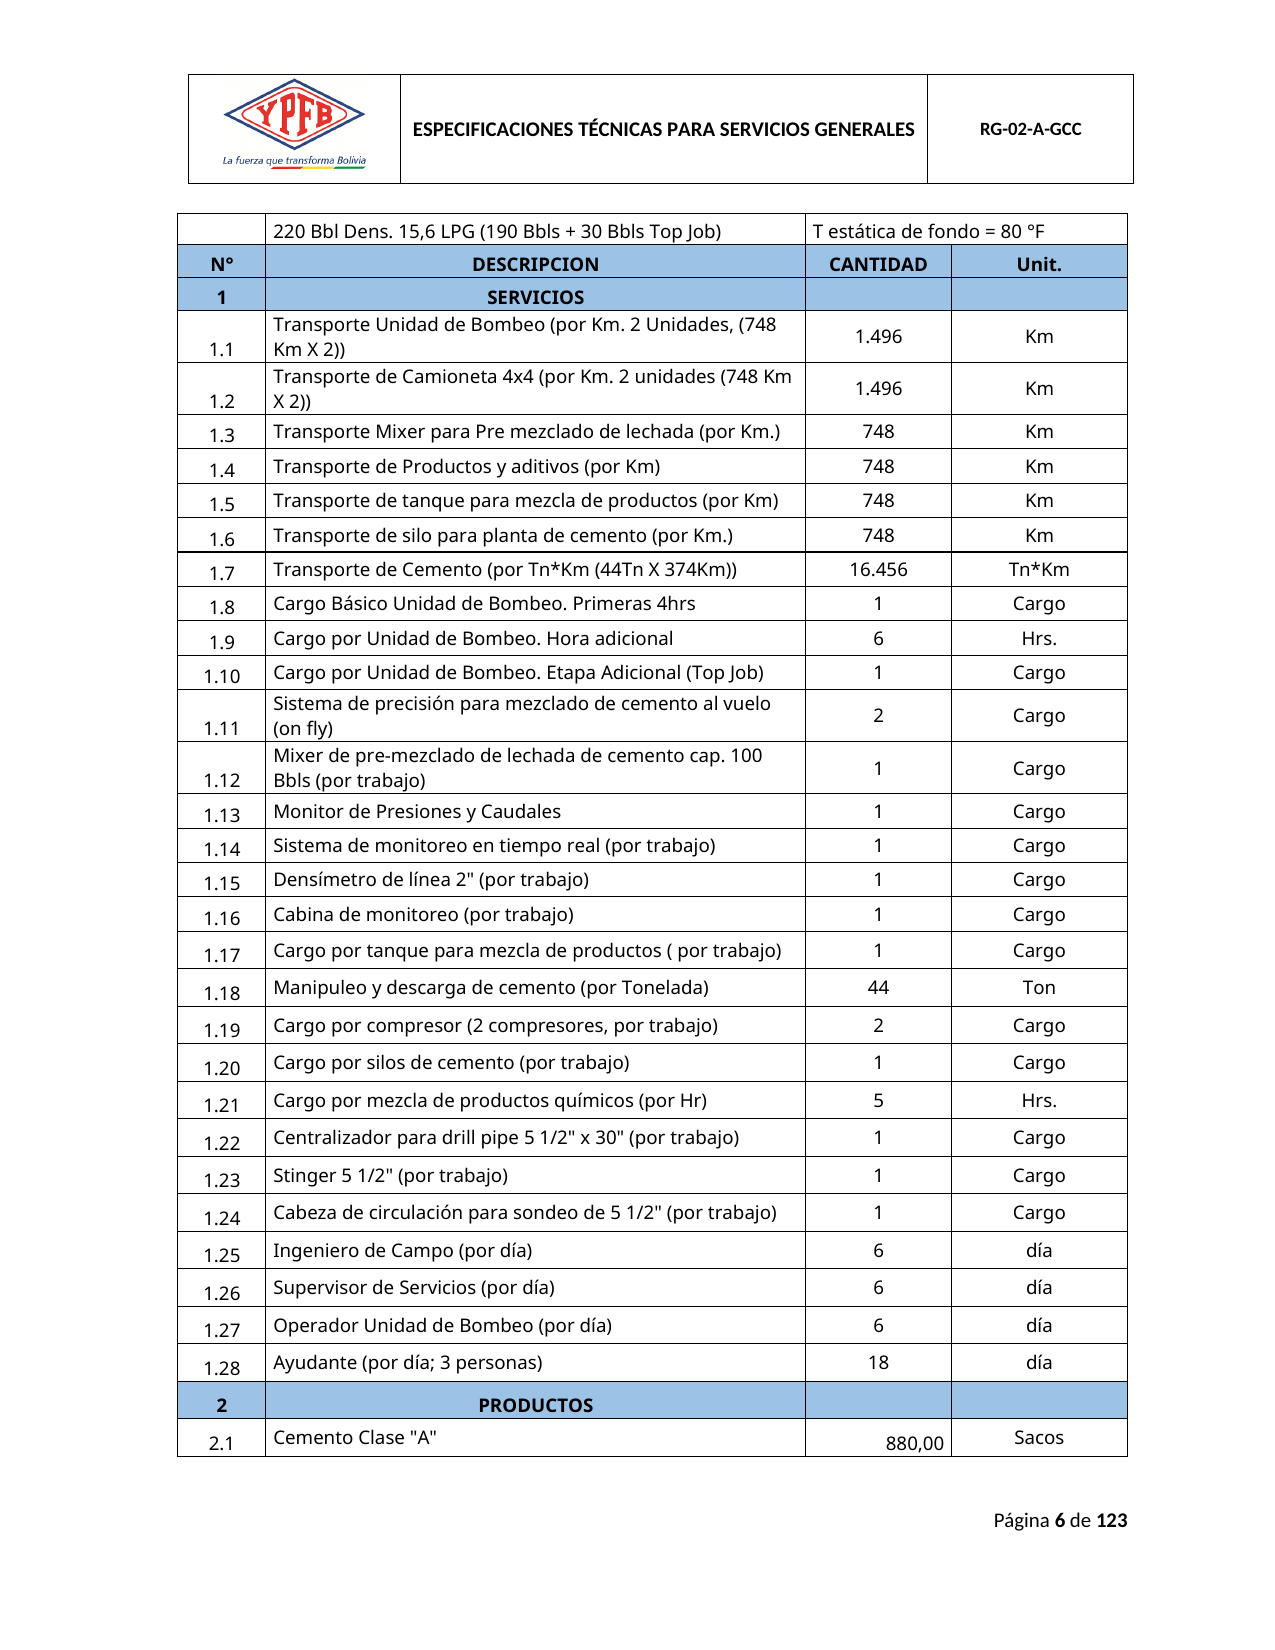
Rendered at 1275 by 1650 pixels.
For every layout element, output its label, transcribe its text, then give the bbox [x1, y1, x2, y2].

table_cell Cargo [952, 1194, 1127, 1231]
table_cell DESCRIPCION [266, 245, 805, 277]
table_cell 2.1 [178, 1419, 265, 1456]
table_cell 1.26 [178, 1269, 265, 1306]
table_cell Cargo Básico Unidad de Bombeo. Primeras 4hrs [266, 587, 805, 620]
table_cell Cargo por mezcla de productos químicos (por Hr) [266, 1082, 805, 1118]
table_cell Km [952, 449, 1127, 483]
table_cell 1.22 [178, 1119, 265, 1156]
table_cell Transporte de Cemento (por Tn*Km (44Tn X 374Km)) [266, 553, 805, 586]
table_cell Centralizador para drill pipe 5 1/2" x 30" (por trabajo) [266, 1119, 805, 1156]
table_cell 748 [806, 415, 951, 448]
table_cell Ingeniero de Campo (por día) [266, 1232, 805, 1268]
table_cell Km [952, 415, 1127, 448]
table_cell Cargo por compresor (2 compresores, por trabajo) [266, 1007, 805, 1043]
table_cell Transporte de tanque para mezcla de productos (por Km) [266, 484, 805, 517]
table_cell 1 [806, 587, 951, 620]
table_cell Cargo [952, 690, 1127, 741]
table_cell 6 [806, 621, 951, 654]
table_cell 1.21 [178, 1082, 265, 1118]
table_cell 44 [806, 969, 951, 1006]
table_cell 1.8 [178, 587, 265, 620]
table_cell 1.496 [806, 311, 951, 362]
table_cell SERVICIOS [266, 278, 805, 310]
table_cell Cargo [952, 656, 1127, 689]
table_cell 1 [806, 863, 951, 896]
table_cell PRODUCTOS [266, 1382, 805, 1418]
table_cell Transporte de silo para planta de cemento (por Km.) [266, 518, 805, 551]
table_cell 1 [806, 794, 951, 827]
table_cell día [952, 1344, 1127, 1381]
table_cell 1 [806, 656, 951, 689]
table_cell 1.4 [178, 449, 265, 483]
table_cell Unit. [952, 245, 1127, 277]
table_cell 1.15 [178, 863, 265, 896]
table_cell 880,00 [806, 1419, 951, 1456]
table_cell Cemento Clase "A" [266, 1419, 805, 1456]
table_cell 1.1 [178, 311, 265, 362]
table_cell Cargo por silos de cemento (por trabajo) [266, 1044, 805, 1081]
table_cell Cargo [952, 829, 1127, 862]
table_cell 1 [806, 1044, 951, 1081]
table_cell Cargo [952, 742, 1127, 793]
table_cell 748 [806, 518, 951, 551]
table_cell 1 [806, 742, 951, 793]
table_cell T estática de fondo = 80 °F [806, 214, 1127, 244]
table_cell [806, 1382, 951, 1418]
table_cell 1 [806, 1194, 951, 1231]
table_cell 1.20 [178, 1044, 265, 1081]
table_cell 1.17 [178, 932, 265, 968]
table_cell 1.5 [178, 484, 265, 517]
table_cell Sacos [952, 1419, 1127, 1456]
table_cell 1 [806, 932, 951, 968]
table_cell Cargo por tanque para mezcla de productos ( por trabajo) [266, 932, 805, 968]
table_cell 6 [806, 1307, 951, 1343]
table_cell Cargo [952, 587, 1127, 620]
table_cell 1.9 [178, 621, 265, 654]
table_cell 1.7 [178, 553, 265, 586]
table_cell 1.18 [178, 969, 265, 1006]
table_cell 1 [806, 1119, 951, 1156]
table_cell Sistema de precisión para mezclado de cemento al vuelo (on fly) [266, 690, 805, 741]
table_cell Cargo [952, 1007, 1127, 1043]
table_cell Km [952, 363, 1127, 414]
table_cell Transporte Mixer para Pre mezclado de lechada (por Km.) [266, 415, 805, 448]
table_cell Cargo [952, 1157, 1127, 1193]
table_cell 6 [806, 1269, 951, 1306]
table_cell 1.14 [178, 829, 265, 862]
table_cell CANTIDAD [806, 245, 951, 277]
table_cell Sistema de monitoreo en tiempo real (por trabajo) [266, 829, 805, 862]
table_cell 1.25 [178, 1232, 265, 1268]
table_cell Cabeza de circulación para sondeo de 5 1/2" (por trabajo) [266, 1194, 805, 1231]
table_cell Densímetro de línea 2" (por trabajo) [266, 863, 805, 896]
table_cell Stinger 5 1/2" (por trabajo) [266, 1157, 805, 1193]
table_cell Hrs. [952, 621, 1127, 654]
table_cell 5 [806, 1082, 951, 1118]
table_cell día [952, 1269, 1127, 1306]
table_cell Cargo [952, 794, 1127, 827]
table_cell 6 [806, 1232, 951, 1268]
table_cell 2 [806, 1007, 951, 1043]
table_cell [178, 214, 265, 244]
table_cell 2 [806, 690, 951, 741]
table_cell Cargo [952, 1044, 1127, 1081]
table_cell Cargo [952, 863, 1127, 896]
table_cell Cabina de monitoreo (por trabajo) [266, 897, 805, 931]
table_cell Cargo [952, 897, 1127, 931]
table_cell Manipuleo y descarga de cemento (por Tonelada) [266, 969, 805, 1006]
picture [220, 75, 367, 174]
table_cell N° [178, 245, 265, 277]
table_cell Cargo por Unidad de Bombeo. Hora adicional [266, 621, 805, 654]
table_cell 1 [806, 897, 951, 931]
table_cell Transporte de Camioneta 4x4 (por Km. 2 unidades (748 Km X 2)) [266, 363, 805, 414]
table_cell 1 [806, 829, 951, 862]
table_cell 748 [806, 484, 951, 517]
table_cell 1.11 [178, 690, 265, 741]
table_cell 1.6 [178, 518, 265, 551]
table_cell 16.456 [806, 553, 951, 586]
table_cell Ton [952, 969, 1127, 1006]
table_cell Transporte Unidad de Bombeo (por Km. 2 Unidades, (748 Km X 2)) [266, 311, 805, 362]
table_cell 1.13 [178, 794, 265, 827]
table_cell Mixer de pre-mezclado de lechada de cemento cap. 100 Bbls (por trabajo) [266, 742, 805, 793]
table_cell [952, 278, 1127, 310]
table_cell 1.10 [178, 656, 265, 689]
table_cell Cargo por Unidad de Bombeo. Etapa Adicional (Top Job) [266, 656, 805, 689]
table_cell 1.3 [178, 415, 265, 448]
table_cell Km [952, 518, 1127, 551]
table_cell día [952, 1307, 1127, 1343]
table_cell Tn*Km [952, 553, 1127, 586]
table_cell Km [952, 311, 1127, 362]
table_cell 1.24 [178, 1194, 265, 1231]
table_cell [806, 278, 951, 310]
table_cell 1 [178, 278, 265, 310]
table_cell 220 Bbl Dens. 15,6 LPG (190 Bbls + 30 Bbls Top Job) [266, 214, 805, 244]
table_cell 1.19 [178, 1007, 265, 1043]
table_cell Supervisor de Servicios (por día) [266, 1269, 805, 1306]
table_cell 1.27 [178, 1307, 265, 1343]
table_cell 2 [178, 1382, 265, 1418]
table_cell Cargo [952, 1119, 1127, 1156]
table_cell Transporte de Productos y aditivos (por Km) [266, 449, 805, 483]
table_cell Hrs. [952, 1082, 1127, 1118]
table_cell 18 [806, 1344, 951, 1381]
table_cell [952, 1382, 1127, 1418]
table_cell 1.16 [178, 897, 265, 931]
table_cell 1.12 [178, 742, 265, 793]
table_cell 748 [806, 449, 951, 483]
table_cell 1.28 [178, 1344, 265, 1381]
table_cell Ayudante (por día; 3 personas) [266, 1344, 805, 1381]
table_cell 1.23 [178, 1157, 265, 1193]
table_cell Operador Unidad de Bombeo (por día) [266, 1307, 805, 1343]
table_cell día [952, 1232, 1127, 1268]
table_cell 1.2 [178, 363, 265, 414]
table_cell 1 [806, 1157, 951, 1193]
table_cell Monitor de Presiones y Caudales [266, 794, 805, 827]
table_cell 1.496 [806, 363, 951, 414]
table_cell Km [952, 484, 1127, 517]
table_cell Cargo [952, 932, 1127, 968]
